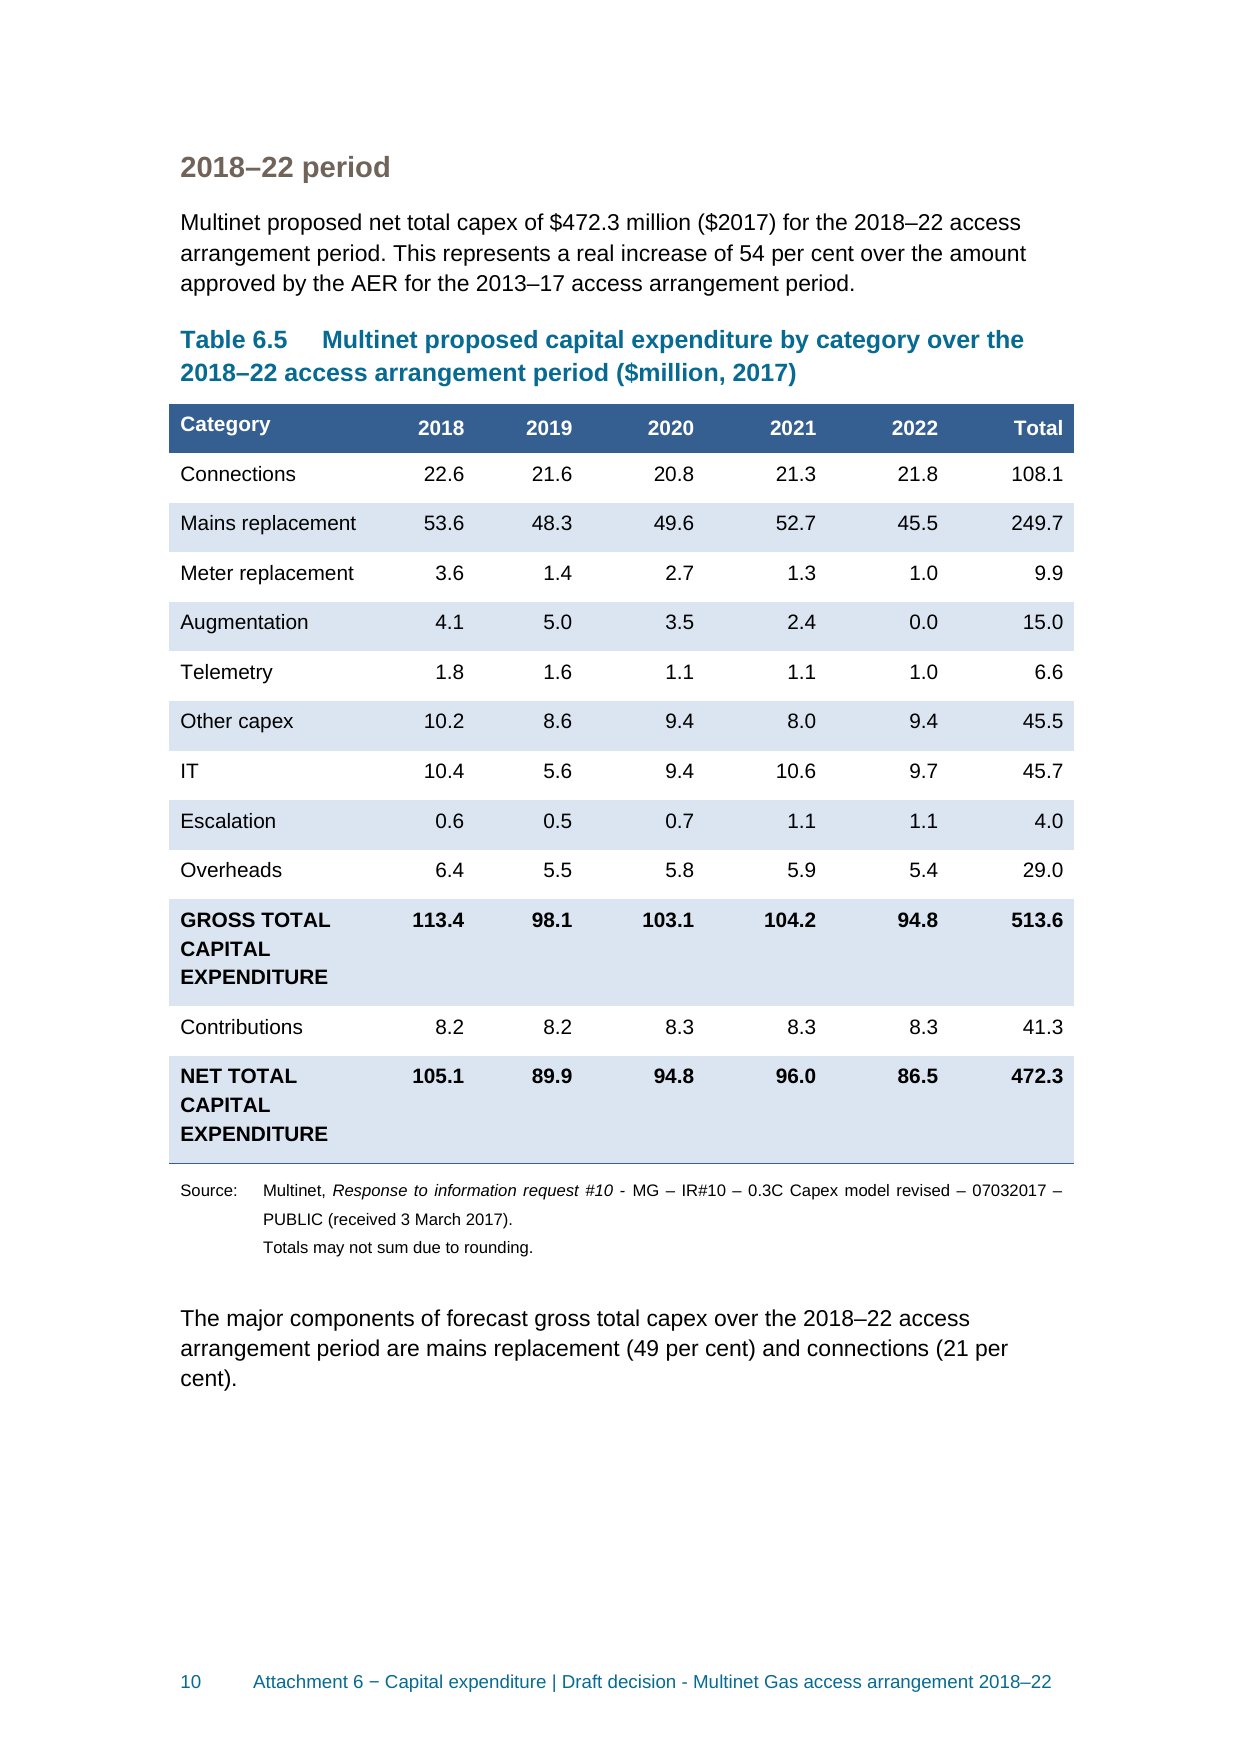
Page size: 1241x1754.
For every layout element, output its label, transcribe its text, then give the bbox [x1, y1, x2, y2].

table_cell 21.8 [827, 453, 949, 503]
table_cell Telemetry [169, 651, 387, 701]
table_header Category [169, 404, 387, 453]
table_cell Overheads [169, 850, 387, 899]
table_cell 20.8 [583, 453, 705, 503]
picture [296, 1674, 300, 1688]
table_header 2018 [387, 404, 475, 453]
table_cell 1.3 [705, 552, 827, 602]
table_cell 8.2 [387, 1006, 475, 1056]
subtitle 2018–22 period [180, 150, 1063, 183]
table_cell 0.0 [827, 602, 949, 651]
table_cell 8.3 [583, 1006, 705, 1056]
table_cell 1.1 [705, 651, 827, 701]
table_cell 1.0 [827, 552, 949, 602]
table_cell 96.0 [705, 1056, 827, 1163]
table_cell 10.2 [387, 701, 475, 751]
picture [958, 1678, 962, 1688]
table_header Total [949, 404, 1074, 453]
table_cell 9.4 [583, 701, 705, 751]
table_cell 89.9 [475, 1056, 583, 1163]
table_cell 98.1 [475, 899, 583, 1006]
table_header 2021 [705, 404, 827, 453]
table_cell 8.2 [475, 1006, 583, 1056]
table_cell 52.7 [705, 503, 827, 552]
table_cell 1.1 [705, 800, 827, 850]
table_cell 8.3 [827, 1006, 949, 1056]
table_cell 472.3 [949, 1056, 1074, 1163]
table_cell Contributions [169, 1006, 387, 1056]
table_cell 6.4 [387, 850, 475, 899]
table_cell 21.3 [705, 453, 827, 503]
table_cell 9.4 [827, 701, 949, 751]
table_cell 53.6 [387, 503, 475, 552]
table_cell 21.6 [475, 453, 583, 503]
table_cell 86.5 [827, 1056, 949, 1163]
table_cell 103.1 [583, 899, 705, 1006]
table_cell 94.8 [583, 1056, 705, 1163]
text Multinet proposed net total capex of $472.3 million ($2017) for the 2018–22 access arrangement period. This represents a real increase of 54 per cent over the amount approved by the AER for the 2013–17 access arrangement period. [180, 209, 1063, 296]
table_cell 8.3 [705, 1006, 827, 1056]
table_cell 1.1 [583, 651, 705, 701]
table_cell Augmentation [169, 602, 387, 651]
table_cell 9.7 [827, 751, 949, 800]
table_cell IT [169, 751, 387, 800]
text The major components of forecast gross total capex over the 2018–22 access arrangement period are mains replacement (49 per cent) and connections (21 per cent). [180, 1304, 1063, 1391]
table_cell 5.4 [827, 850, 949, 899]
table_cell Connections [169, 453, 387, 503]
table_cell 5.8 [583, 850, 705, 899]
table_cell 4.0 [949, 800, 1074, 850]
table_cell 105.1 [387, 1056, 475, 1163]
picture [269, 1678, 273, 1688]
table_header 2022 [827, 404, 949, 453]
table_cell 15.0 [949, 602, 1074, 651]
table_cell 3.5 [583, 602, 705, 651]
table_cell 6.6 [949, 651, 1074, 701]
table_cell 113.4 [387, 899, 475, 1006]
table_cell 1.4 [475, 552, 583, 602]
picture [666, 1678, 670, 1688]
table_cell Mains replacement [169, 503, 387, 552]
table_cell 45.5 [827, 503, 949, 552]
table_cell 10.6 [705, 751, 827, 800]
table_cell 5.6 [475, 751, 583, 800]
table_cell GROSS TOTAL CAPITAL EXPENDITURE [169, 899, 387, 1006]
table_cell 5.9 [705, 850, 827, 899]
table_header 2019 [475, 404, 583, 453]
table_cell 513.6 [949, 899, 1074, 1006]
table_cell Escalation [169, 800, 387, 850]
table_cell 5.0 [475, 602, 583, 651]
table_cell 1.8 [387, 651, 475, 701]
table_cell 2.4 [705, 602, 827, 651]
table_cell 5.5 [475, 850, 583, 899]
table_cell Meter replacement [169, 552, 387, 602]
table_cell 48.3 [475, 503, 583, 552]
table_cell 8.6 [475, 701, 583, 751]
table_cell 1.0 [827, 651, 949, 701]
text Table 6.5 Multinet proposed capital expenditure by category over the 2018–22 access arrangement period ($million, 2017) [180, 325, 1063, 387]
table_cell 9.4 [583, 751, 705, 800]
table_cell 0.6 [387, 800, 475, 850]
table_cell 104.2 [705, 899, 827, 1006]
table_cell 49.6 [583, 503, 705, 552]
table_cell 94.8 [827, 899, 949, 1006]
table_cell Other capex [169, 701, 387, 751]
table_cell 2.7 [583, 552, 705, 602]
table_cell 8.0 [705, 701, 827, 751]
table_cell 29.0 [949, 850, 1074, 899]
table_header 2020 [583, 404, 705, 453]
picture [733, 1678, 737, 1688]
text Totals may not sum due to rounding. [180, 1238, 1063, 1257]
text Source: Multinet, Response to information request #10 - MG – IR#10 – 0.3C Capex model revised – 07032017 – PUBLIC (received 3 March 2017). [180, 1181, 1063, 1229]
table_cell 9.9 [949, 552, 1074, 602]
table_cell 4.1 [387, 602, 475, 651]
table_cell 45.7 [949, 751, 1074, 800]
table_cell 0.5 [475, 800, 583, 850]
table_cell 3.6 [387, 552, 475, 602]
table_cell 0.7 [583, 800, 705, 850]
table_cell 45.5 [949, 701, 1074, 751]
table_cell 41.3 [949, 1006, 1074, 1056]
table_cell 10.4 [387, 751, 475, 800]
table_cell 249.7 [949, 503, 1074, 552]
table_cell NET TOTAL CAPITAL EXPENDITURE [169, 1056, 387, 1163]
table_cell 1.6 [475, 651, 583, 701]
table_cell 108.1 [949, 453, 1074, 503]
table_cell 1.1 [827, 800, 949, 850]
table_cell 22.6 [387, 453, 475, 503]
